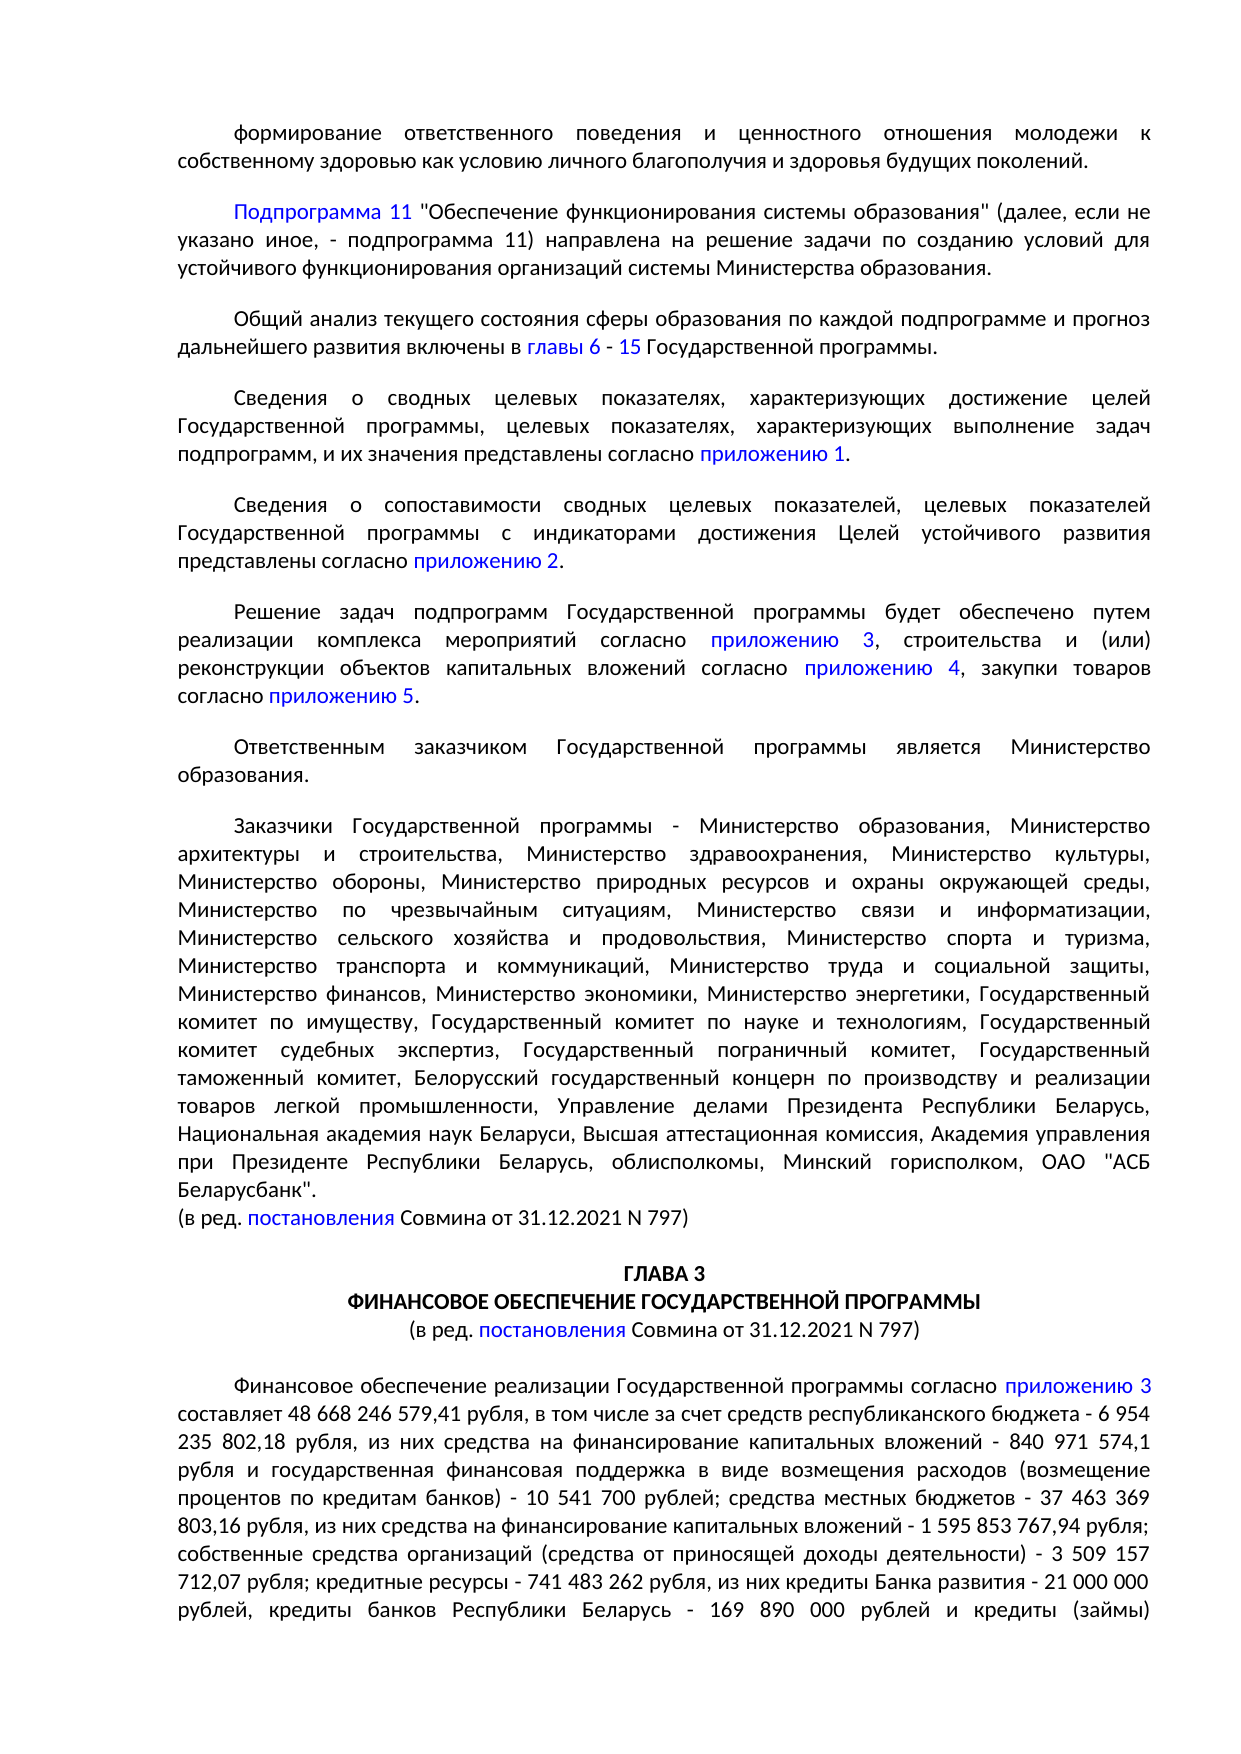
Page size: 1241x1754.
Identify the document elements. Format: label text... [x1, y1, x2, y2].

text Подпрограмма 11 "Обеспечение функционирования системы образования" (далее, если не указано иное, - подпрограмма 11) направлена на решение задачи по созданию условий для устойчивого функционирования организаций системы Министерства образования. [177, 197, 1152, 281]
text Ответственным заказчиком Государственной программы является Министерство образования. [177, 732, 1152, 788]
text Сведения о сводных целевых показателях, характеризующих достижение целей Государственной программы, целевых показателях, характеризующих выполнение задач подпрограмм, и их значения представлены согласно приложению 1. [177, 383, 1152, 467]
text Решение задач подпрограмм Государственной программы будет обеспечено путем реализации комплекса мероприятий согласно приложению 3, строительства и (или) реконструкции объектов капитальных вложений согласно приложению 4, закупки товаров согласно приложению 5. [177, 597, 1152, 709]
text формирование ответственного поведения и ценностного отношения молодежи к собственному здоровью как условию личного благополучия и здоровья будущих поколений. [177, 118, 1152, 174]
text ФИНАНСОВОЕ ОБЕСПЕЧЕНИЕ ГОСУДАРСТВЕННОЙ ПРОГРАММЫ [177, 1287, 1152, 1315]
text Общий анализ текущего состояния сферы образования по каждой подпрограмме и прогноз дальнейшего развития включены в главы 6 - 15 Государственной программы. [177, 304, 1152, 360]
text ГЛАВА 3 [177, 1259, 1152, 1287]
text Сведения о сопоставимости сводных целевых показателей, целевых показателей Государственной программы с индикаторами достижения Целей устойчивого развития представлены согласно приложению 2. [177, 490, 1152, 574]
text (в ред. постановления Совмина от 31.12.2021 N 797) [177, 1315, 1152, 1343]
text Заказчики Государственной программы - Министерство образования, Министерство архитектуры и строительства, Министерство здравоохранения, Министерство культуры, Министерство обороны, Министерство природных ресурсов и охраны окружающей среды, Министерство по чрезвычайным ситуациям, Министерство связи и информатизации, Министерство сельского хозяйства и продовольствия, Министерство спорта и туризма, Министерство транспорта и коммуникаций, Министерство труда и социальной защиты, Министерство финансов, Министерство экономики, Министерство энергетики, Государственный комитет по имуществу, Государственный комитет по науке и технологиям, Государственный комитет судебных экспертиз, Государственный пограничный комитет, Государственный таможенный комитет, Белорусский государственный концерн по производству и реализации товаров легкой промышленности, Управление делами Президента Республики Беларусь, Национальная академия наук Беларуси, Высшая аттестационная комиссия, Академия управления при Президенте Республики Беларусь, облисполкомы, Минский горисполком, ОАО "АСБ Беларусбанк". [177, 811, 1152, 1203]
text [177, 1371, 1152, 1623]
text (в ред. постановления Совмина от 31.12.2021 N 797) [177, 1203, 1152, 1231]
